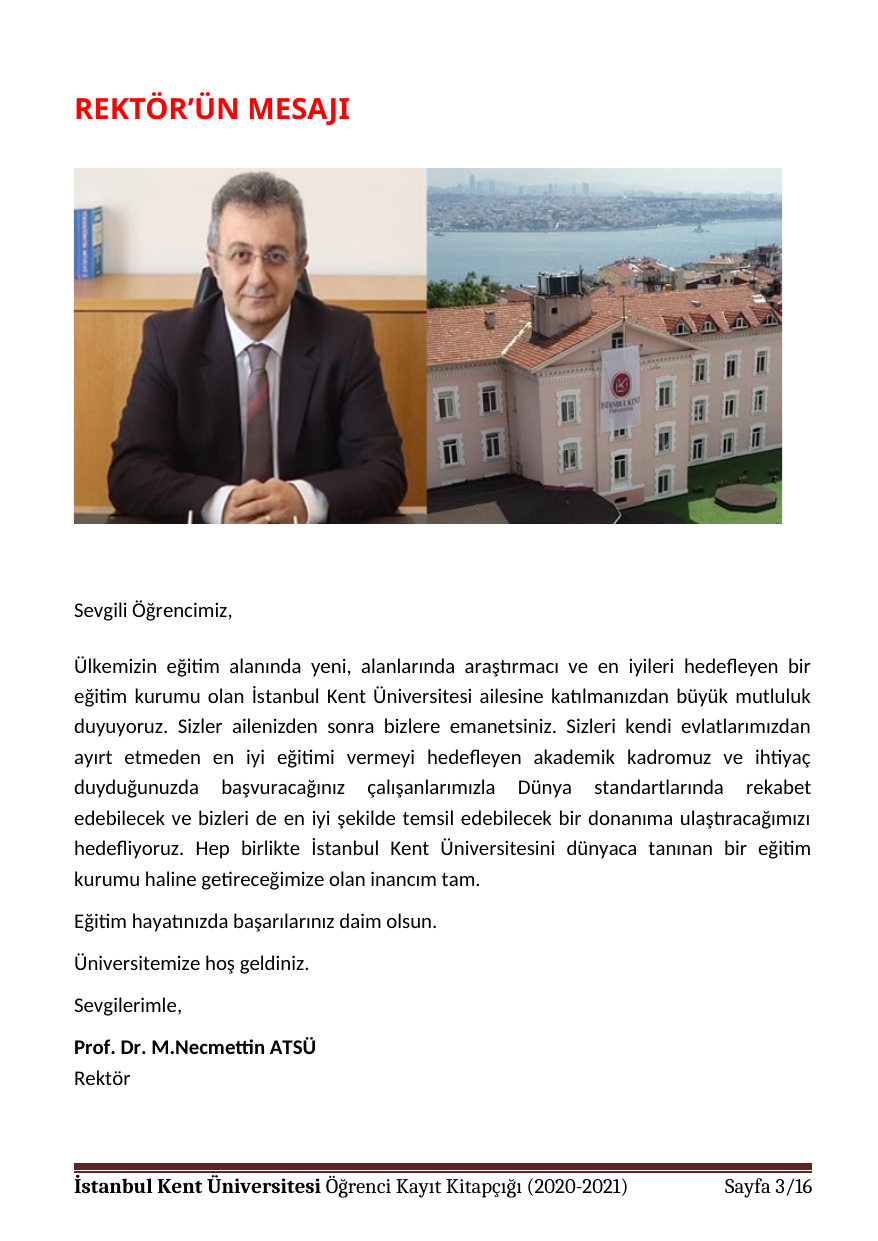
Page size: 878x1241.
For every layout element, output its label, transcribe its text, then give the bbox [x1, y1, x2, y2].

text Prof. Dr. M.Necmettin ATSÜ [74, 1034, 812, 1060]
text Sevgilerimle, [74, 992, 812, 1018]
text Rektör [74, 1065, 812, 1090]
text Sevgili Öğrencimiz, [74, 597, 812, 623]
text REKTÖR’ÜN MESAJI [74, 89, 812, 128]
text Ülkemizin eğitim alanında yeni, alanlarında araştırmacı ve en iyileri hedefleyen bir eğitim kurumu olan İstanbul Kent Üniversitesi ailesine katılmanızdan büyük mutluluk duyuyoruz. Sizler ailenizden sonra bizlere emanetsiniz. Sizleri kendi evlatlarımızdan ayırt etmeden en iyi eğitimi vermeyi hedefleyen akademik kadromuz ve ihtiyaç duyduğunuzda başvuracağınız çalışanlarımızla Dünya standartlarında rekabet edebilecek ve bizleri de en iyi şekilde temsil edebilecek bir donanıma ulaştıracağımızı hedefliyoruz. Hep birlikte İstanbul Kent Üniversitesini dünyaca tanınan bir eğitim kurumu haline getireceğimize olan inancım tam. [74, 653, 812, 891]
text Üniversitemize hoş geldiniz. [74, 950, 812, 976]
picture [73, 168, 783, 524]
text Eğitim hayatınızda başarılarınız daim olsun. [74, 908, 812, 933]
